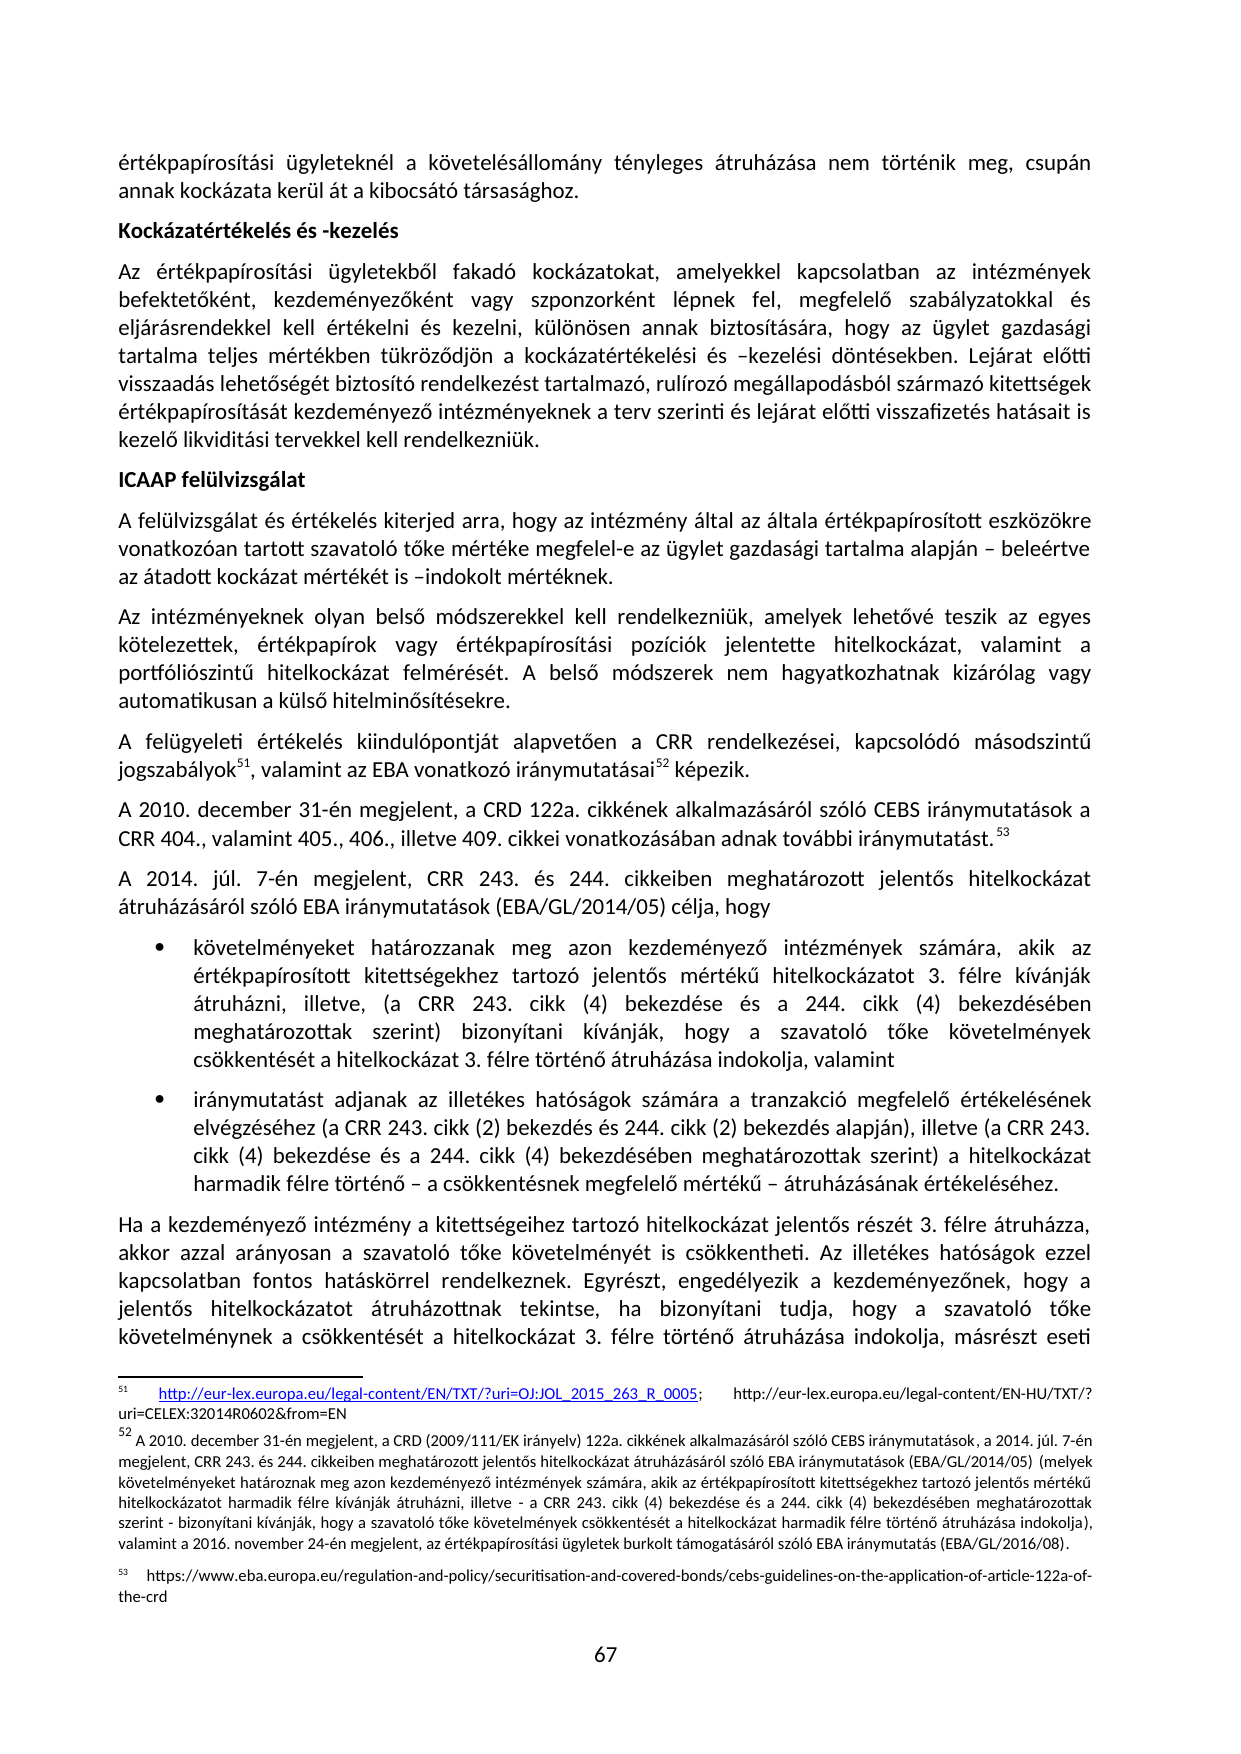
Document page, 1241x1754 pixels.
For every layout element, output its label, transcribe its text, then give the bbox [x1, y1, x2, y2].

text Az intézményeknek olyan belső módszerekkel kell rendelkezniük, amelyek lehetővé teszik az egyes kötelezettek, értékpapírok vagy értékpapírosítási pozíciók jelentette hitelkockázat, valamint a portfóliószintű hitelkockázat felmérését. A belső módszerek nem hagyatkozhatnak kizárólag vagy automatikusan a külső hitelminősítésekre. [118, 602, 1093, 714]
text A 2010. december 31-én megjelent, a CRD 122a. cikkének alkalmazásáról szóló CEBS iránymutatások a CRR 404., valamint 405., 406., illetve 409. cikkei vonatkozásában adnak további iránymutatást. [118, 796, 1093, 852]
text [118, 148, 1093, 204]
text ICAAP felülvizsgálat [118, 465, 1093, 493]
text A felügyeleti értékelés kiindulópontját alapvetően a CRR rendelkezései, kapcsolódó másodszintű jogszabályok, valamint az EBA vonatkozó iránymutatásai képezik. [118, 727, 1093, 783]
text A felülvizsgálat és értékelés kiterjed arra, hogy az intézmény által az általa értékpapírosított eszközökre vonatkozóan tartott szavatoló tőke mértéke megfelel-e az ügylet gazdasági tartalma alapján – beleértve az átadott kockázat mértékét is –indokolt mértéknek. [118, 506, 1093, 590]
text Kockázatértékelés és -kezelés [118, 216, 1093, 244]
list iránymutatást adjanak az illetékes hatóságok számára a tranzakció megfelelő értékelésének elvégzéséhez (a CRR 243. cikk (2) bekezdés és 244. cikk (2) bekezdés alapján), illetve (a CRR 243. cikk (4) bekezdése és a 244. cikk (4) bekezdésében meghatározottak szerint) a hitelkockázat harmadik félre történő – a csökkentésnek megfelelő mértékű – átruházásának értékeléséhez. [156, 1085, 1093, 1197]
text A 2014. júl. 7-én megjelent, CRR 243. és 244. cikkeiben meghatározott jelentős hitelkockázat átruházásáról szóló EBA iránymutatások (EBA/GL/2014/05) célja, hogy [118, 864, 1093, 920]
list követelményeket határozzanak meg azon kezdeményező intézmények számára, akik az értékpapírosított kitettségekhez tartozó jelentős mértékű hitelkockázatot 3. félre kívánják átruházni, illetve, (a CRR 243. cikk (4) bekezdése és a 244. cikk (4) bekezdésében meghatározottak szerint) bizonyítani kívánják, hogy a szavatoló tőke követelmények csökkentését a hitelkockázat 3. félre történő átruházása indokolja, valamint [156, 933, 1093, 1073]
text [118, 1210, 1093, 1350]
text Az értékpapírosítási ügyletekből fakadó kockázatokat, amelyekkel kapcsolatban az intézmények befektetőként, kezdeményezőként vagy szponzorként lépnek fel, megfelelő szabályzatokkal és eljárásrendekkel kell értékelni és kezelni, különösen annak biztosítására, hogy az ügylet gazdasági tartalma teljes mértékben tükröződjön a kockázatértékelési és –kezelési döntésekben. Lejárat előtti visszaadás lehetőségét biztosító rendelkezést tartalmazó, rulírozó megállapodásból származó kitettségek értékpapírosítását kezdeményező intézményeknek a terv szerinti és lejárat előtti visszafizetés hatásait is kezelő likviditási tervekkel kell rendelkezniük. [118, 257, 1093, 453]
